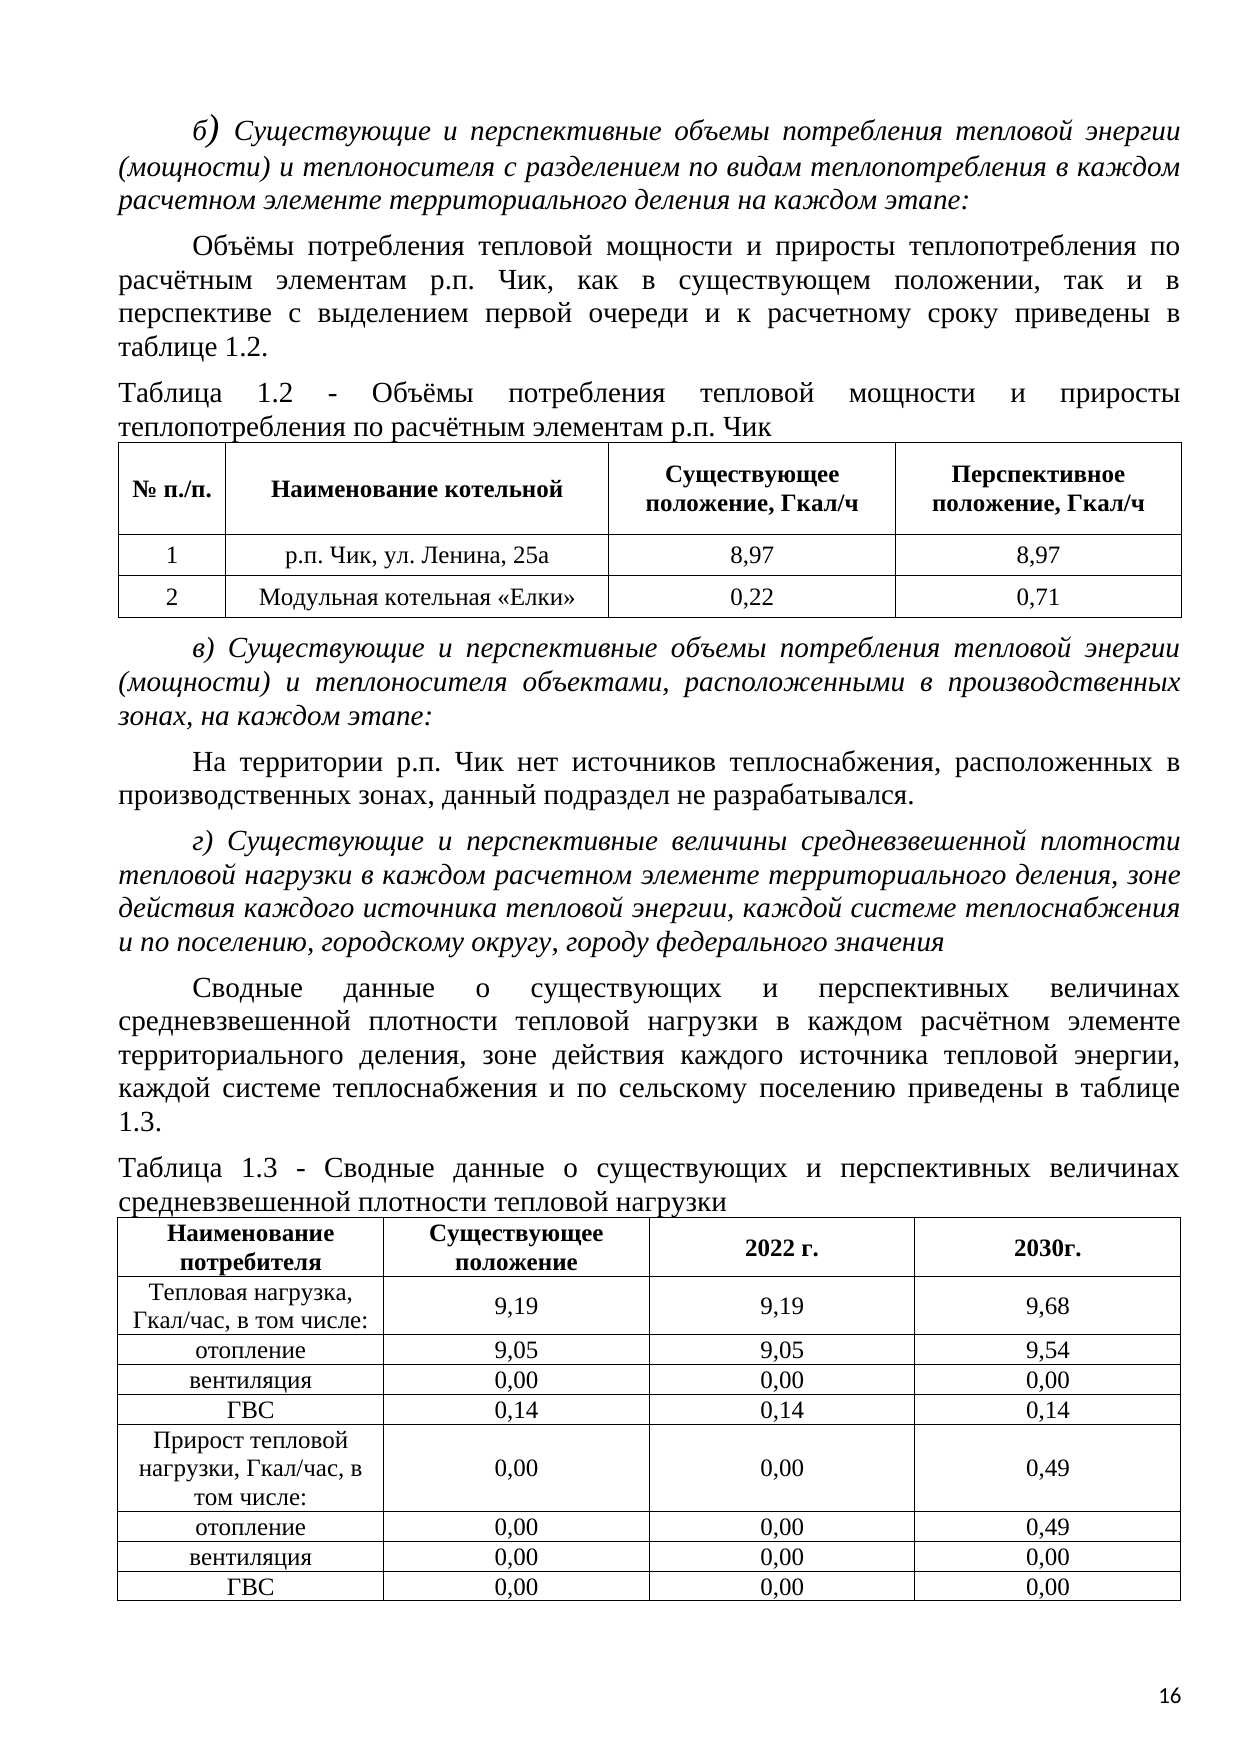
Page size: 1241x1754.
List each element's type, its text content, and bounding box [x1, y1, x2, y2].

table_cell 0,00 [384, 1425, 649, 1511]
table_cell 9,19 [650, 1277, 914, 1334]
table_header 2022 г. [650, 1218, 914, 1276]
table_cell 8,97 [896, 535, 1181, 575]
table_header 2030г. [915, 1218, 1180, 1276]
table_cell 0,00 [384, 1572, 649, 1600]
table_cell вентиляция [118, 1542, 383, 1571]
text На территории р.п. Чик нет источников теплоснабжения, расположенных в производственных зонах, данный подраздел не разрабатывался. [118, 744, 1181, 811]
table_cell 9,05 [384, 1335, 649, 1364]
table_cell 0,00 [915, 1542, 1180, 1571]
table_cell 2 [119, 576, 225, 617]
table_cell 0,00 [915, 1365, 1180, 1394]
subtitle г) Существующие и перспективные величины средневзвешенной плотности тепловой нагрузки в каждом расчетном элементе территориального деления, зоне действия каждого источника тепловой энергии, каждой системе теплоснабжения и по поселению, городскому округу, городу федерального значения [118, 823, 1181, 957]
table_cell 0,49 [915, 1425, 1180, 1511]
table_cell 9,68 [915, 1277, 1180, 1334]
table_cell отопление [118, 1335, 383, 1364]
subtitle в) Существующие и перспективные объемы потребления тепловой энергии (мощности) и теплоносителя объектами, расположенными в производственных зонах, на каждом этапе: [118, 631, 1181, 731]
table_cell р.п. Чик, ул. Ленина, 25а [226, 535, 608, 575]
table_cell 0,49 [915, 1512, 1180, 1541]
table_header Существующее положение [384, 1218, 649, 1276]
table_header Существующее положение, Гкал/ч [609, 443, 895, 533]
table_cell 0,14 [650, 1395, 914, 1424]
table_cell ГВС [118, 1572, 383, 1600]
table_cell отопление [118, 1512, 383, 1541]
table_cell 0,00 [384, 1365, 649, 1394]
table_cell Тепловая нагрузка, Гкал/час, в том числе: [118, 1277, 383, 1334]
table_cell 0,14 [915, 1395, 1180, 1424]
table_header № п./п. [119, 443, 225, 533]
table_cell ГВС [118, 1395, 383, 1424]
table_cell 0,00 [915, 1572, 1180, 1600]
text Таблица 1.3 - Сводные данные о существующих и перспективных величинах средневзвешенной плотности тепловой нагрузки [118, 1150, 1181, 1217]
table_cell вентиляция [118, 1365, 383, 1394]
table_cell 8,97 [609, 535, 895, 575]
table_cell Модульная котельная «Елки» [226, 576, 608, 617]
table_cell 0,00 [650, 1512, 914, 1541]
table_cell 0,00 [650, 1572, 914, 1600]
text Сводные данные о существующих и перспективных величинах средневзвешенной плотности тепловой нагрузки в каждом расчётном элементе территориального деления, зоне действия каждого источника тепловой энергии, каждой системе теплоснабжения и по сельскому поселению приведены в таблице 1.3. [118, 970, 1181, 1138]
table_cell 0,22 [609, 576, 895, 617]
subtitle б) Существующие и перспективные объемы потребления тепловой энергии (мощности) и теплоносителя с разделением по видам теплопотребления в каждом расчетном элементе территориального деления на каждом этапе: [118, 106, 1181, 216]
table_header Наименование потребителя [118, 1218, 383, 1276]
table_cell 0,00 [650, 1365, 914, 1394]
table_cell 0,00 [650, 1425, 914, 1511]
table_cell 0,00 [384, 1512, 649, 1541]
table_cell 0,14 [384, 1395, 649, 1424]
table_cell 9,54 [915, 1335, 1180, 1364]
table_cell 9,19 [384, 1277, 649, 1334]
table_cell 1 [119, 535, 225, 575]
table_cell 0,71 [896, 576, 1181, 617]
text Объёмы потребления тепловой мощности и приросты теплопотребления по расчётным элементам р.п. Чик, как в существующем положении, так и в перспективе с выделением первой очереди и к расчетному сроку приведены в таблице 1.2. [118, 228, 1181, 363]
table_cell 0,00 [384, 1542, 649, 1571]
table_cell 9,05 [650, 1335, 914, 1364]
table_header Наименование котельной [226, 443, 608, 533]
table_header Перспективное положение, Гкал/ч [896, 443, 1181, 533]
text Таблица 1.2 - Объёмы потребления тепловой мощности и приросты теплопотребления по расчётным элементам р.п. Чик [118, 375, 1181, 442]
table_cell 0,00 [650, 1542, 914, 1571]
table_cell Прирост тепловой нагрузки, Гкал/час, в том числе: [118, 1425, 383, 1511]
